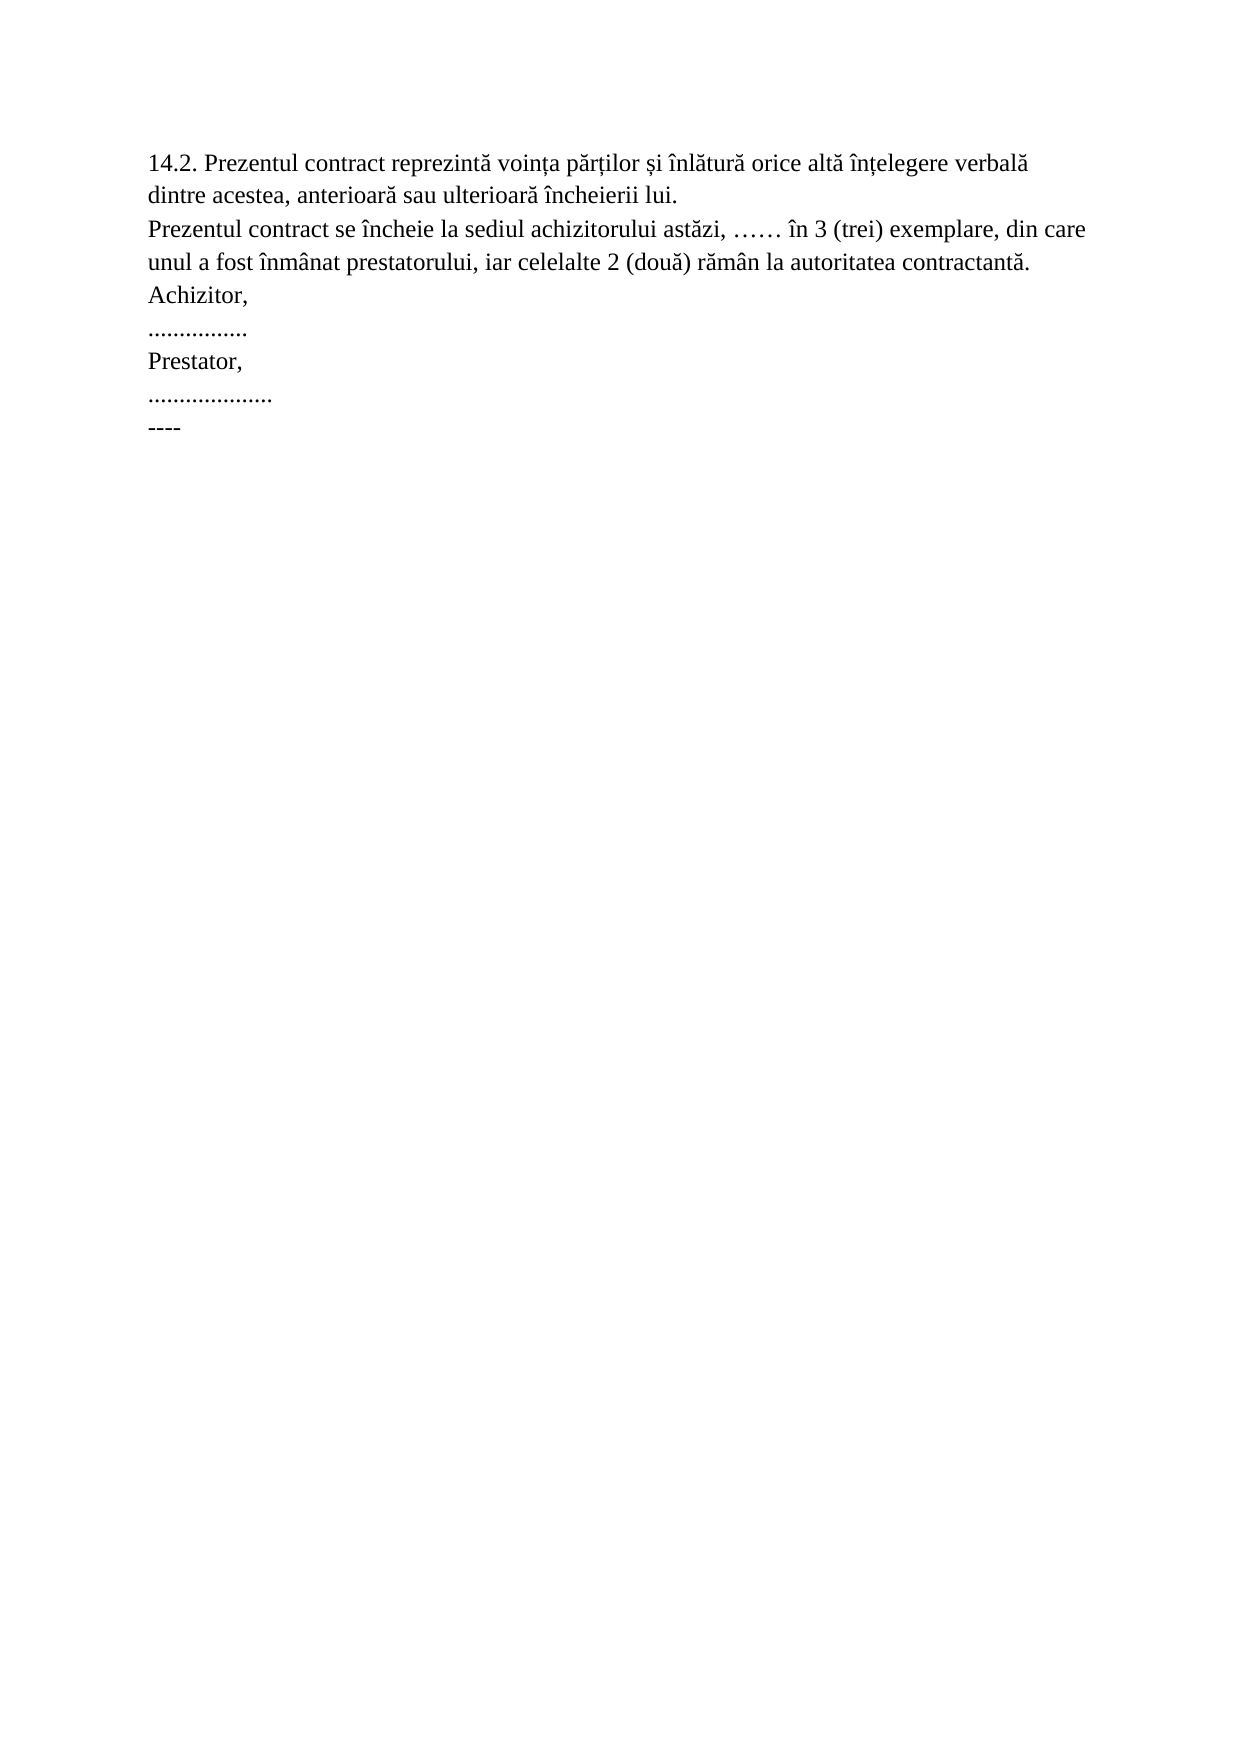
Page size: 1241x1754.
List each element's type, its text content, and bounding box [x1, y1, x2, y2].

text 14.2. Prezentul contract reprezintă voința părților și înlătură orice altă înțelegere verbală dintre acestea, anterioară sau ulterioară încheierii lui. Prezentul contract se încheie la sediul achizitorului astăzi, …… în 3 (trei) exemplare, din care unul a fost înmânat prestatorului, iar celelalte 2 (două) rămân la autoritatea contractantă. Achizitor, ................ Prestator, .................... ---- [148, 148, 1093, 441]
